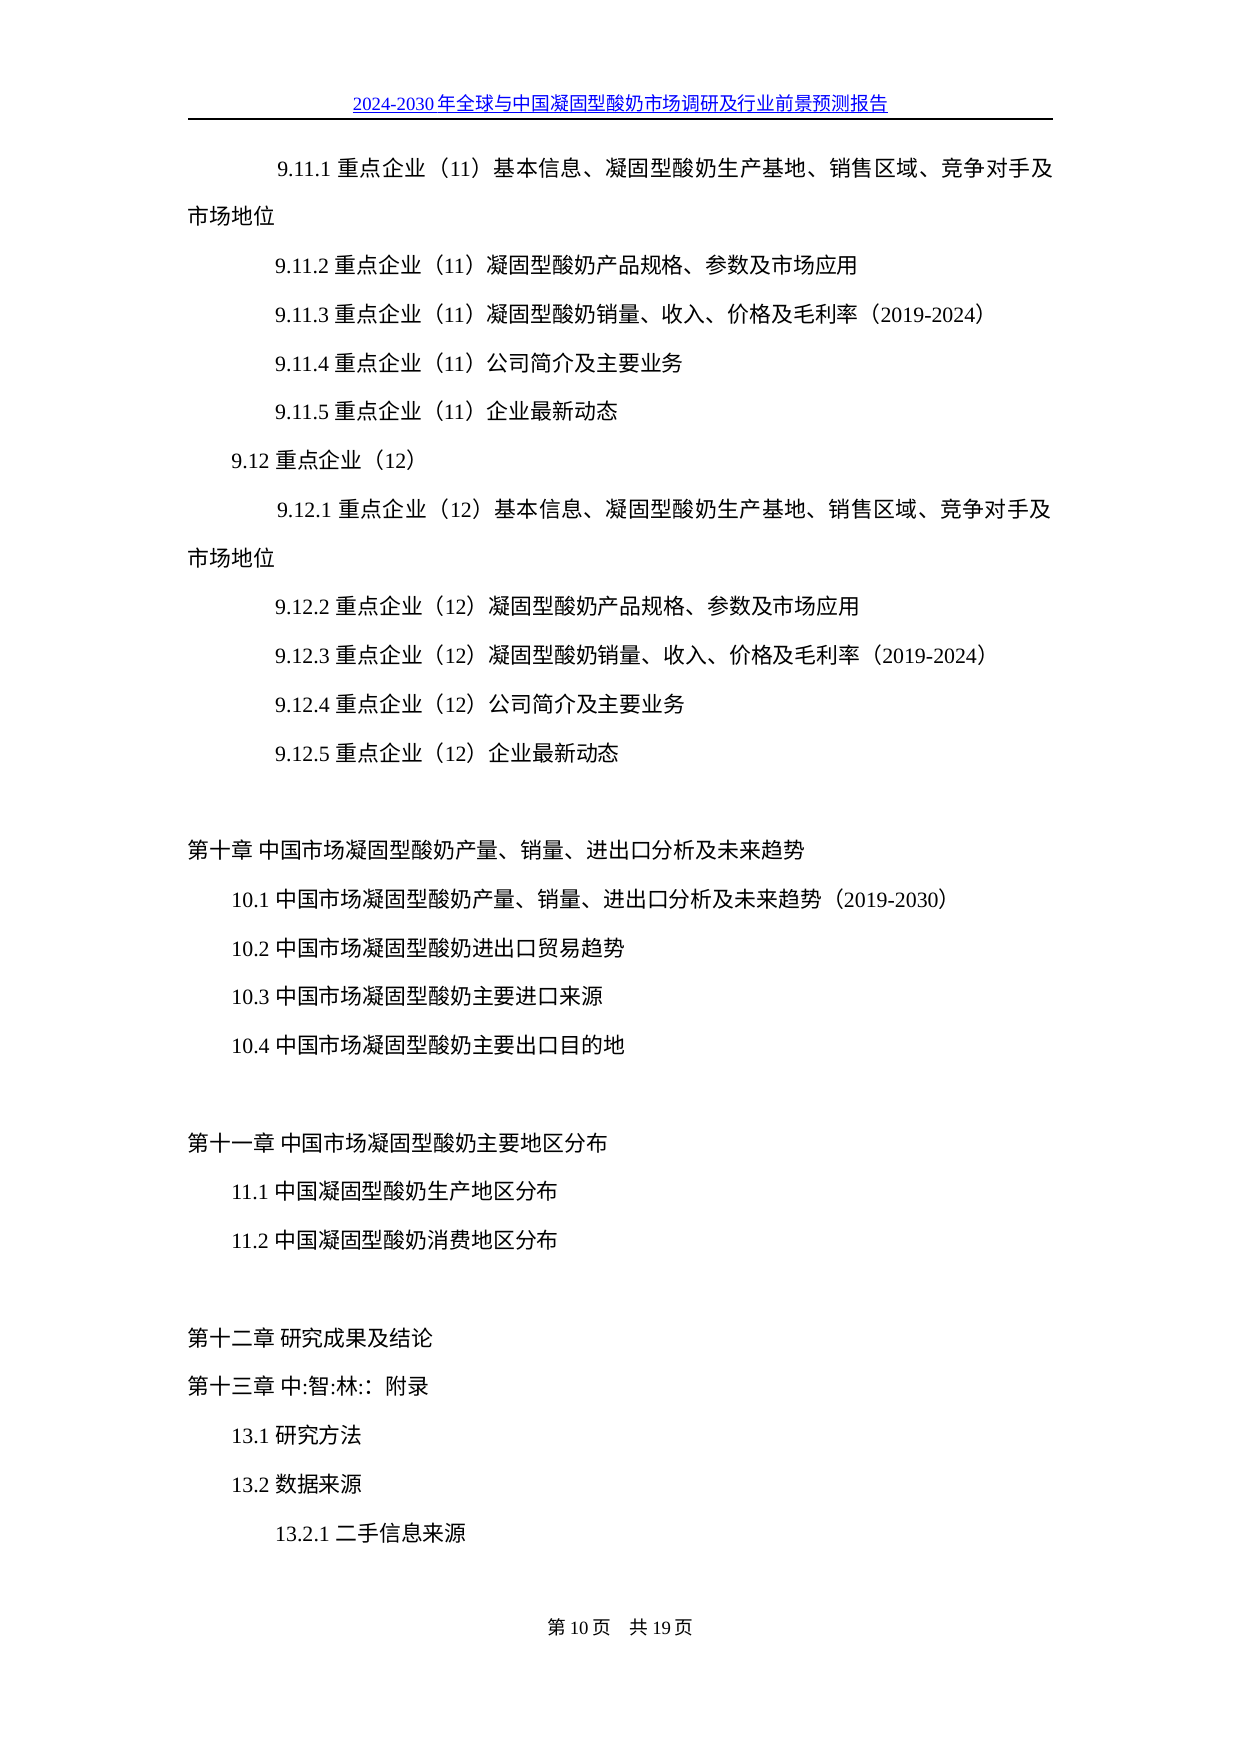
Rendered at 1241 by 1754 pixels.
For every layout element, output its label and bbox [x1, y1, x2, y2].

text [187, 150, 1053, 1548]
